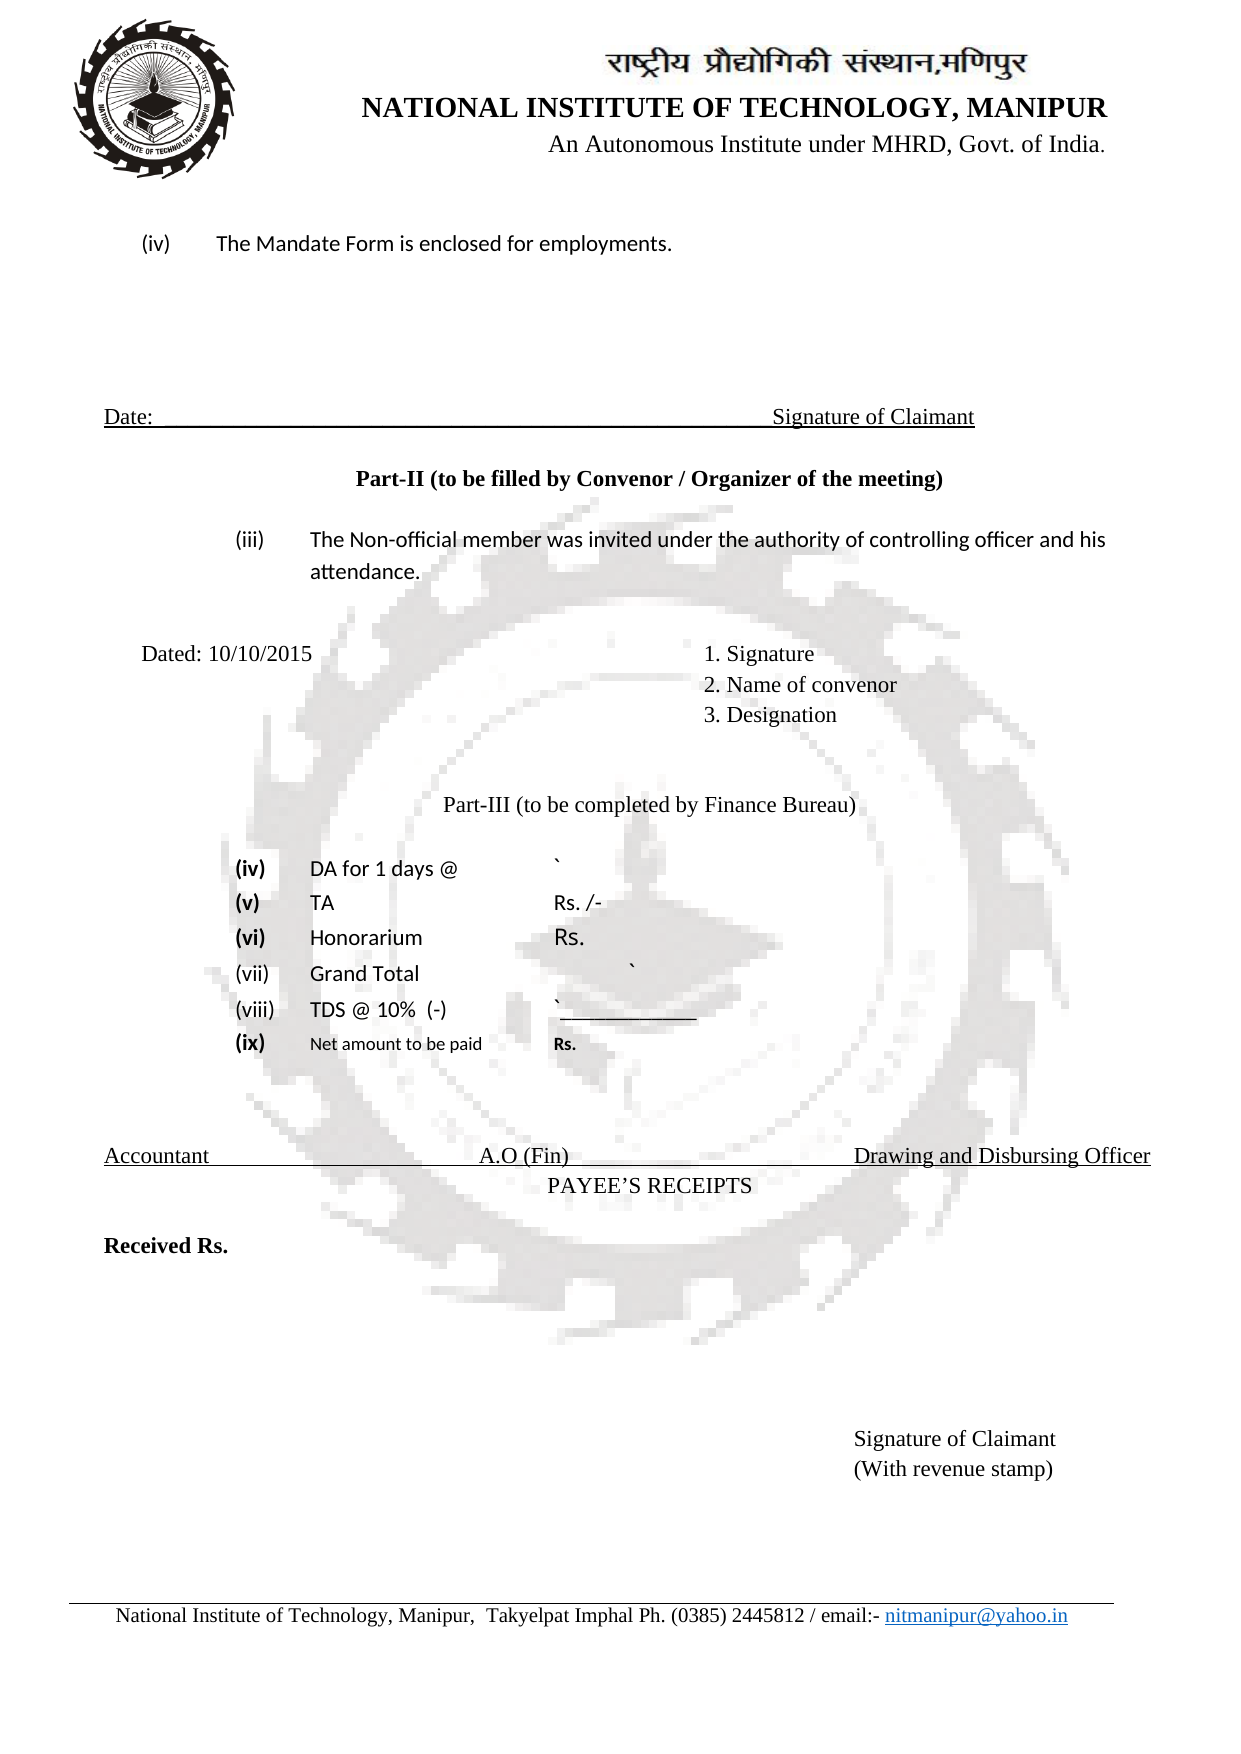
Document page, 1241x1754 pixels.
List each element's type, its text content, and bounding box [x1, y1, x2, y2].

text (With revenue stamp) [103, 1455, 1196, 1482]
text Date: _____________________________________________________Signature of Claimant [103, 403, 1196, 430]
list The Mandate Form is enclosed for employments. [141, 229, 1196, 258]
picture [601, 45, 1041, 86]
text Part-II (to be filled by Convenor / Organizer of the meeting) [103, 465, 1196, 491]
list Honorarium Rs. [235, 921, 1196, 952]
list Grand Total ` [235, 957, 1196, 988]
text 2. Name of convenor [103, 671, 1196, 697]
list TA Rs. /- [235, 888, 1196, 916]
list DA for 1 days @ ` [235, 852, 1196, 883]
list Net amount to be paid Rs. [235, 1028, 1196, 1056]
list TDS @ 10% (-) `____________ [235, 992, 1196, 1024]
text Dated: 10/10/2015 1. Signature [141, 641, 1196, 667]
text Accountant A.O (Fin) Drawing and Disbursing Officer [103, 1142, 1196, 1168]
list The Non-official member was invited under the authority of controlling officer and his attendance. [235, 525, 1196, 585]
text 3. Designation [103, 701, 1196, 727]
picture [71, 14, 239, 181]
text Signature of Claimant [103, 1425, 1196, 1452]
text Part-III (to be completed by Finance Bureau) [103, 792, 1196, 818]
text PAYEE’S RECEIPTS [103, 1172, 1196, 1198]
text Received Rs. [103, 1232, 1196, 1259]
